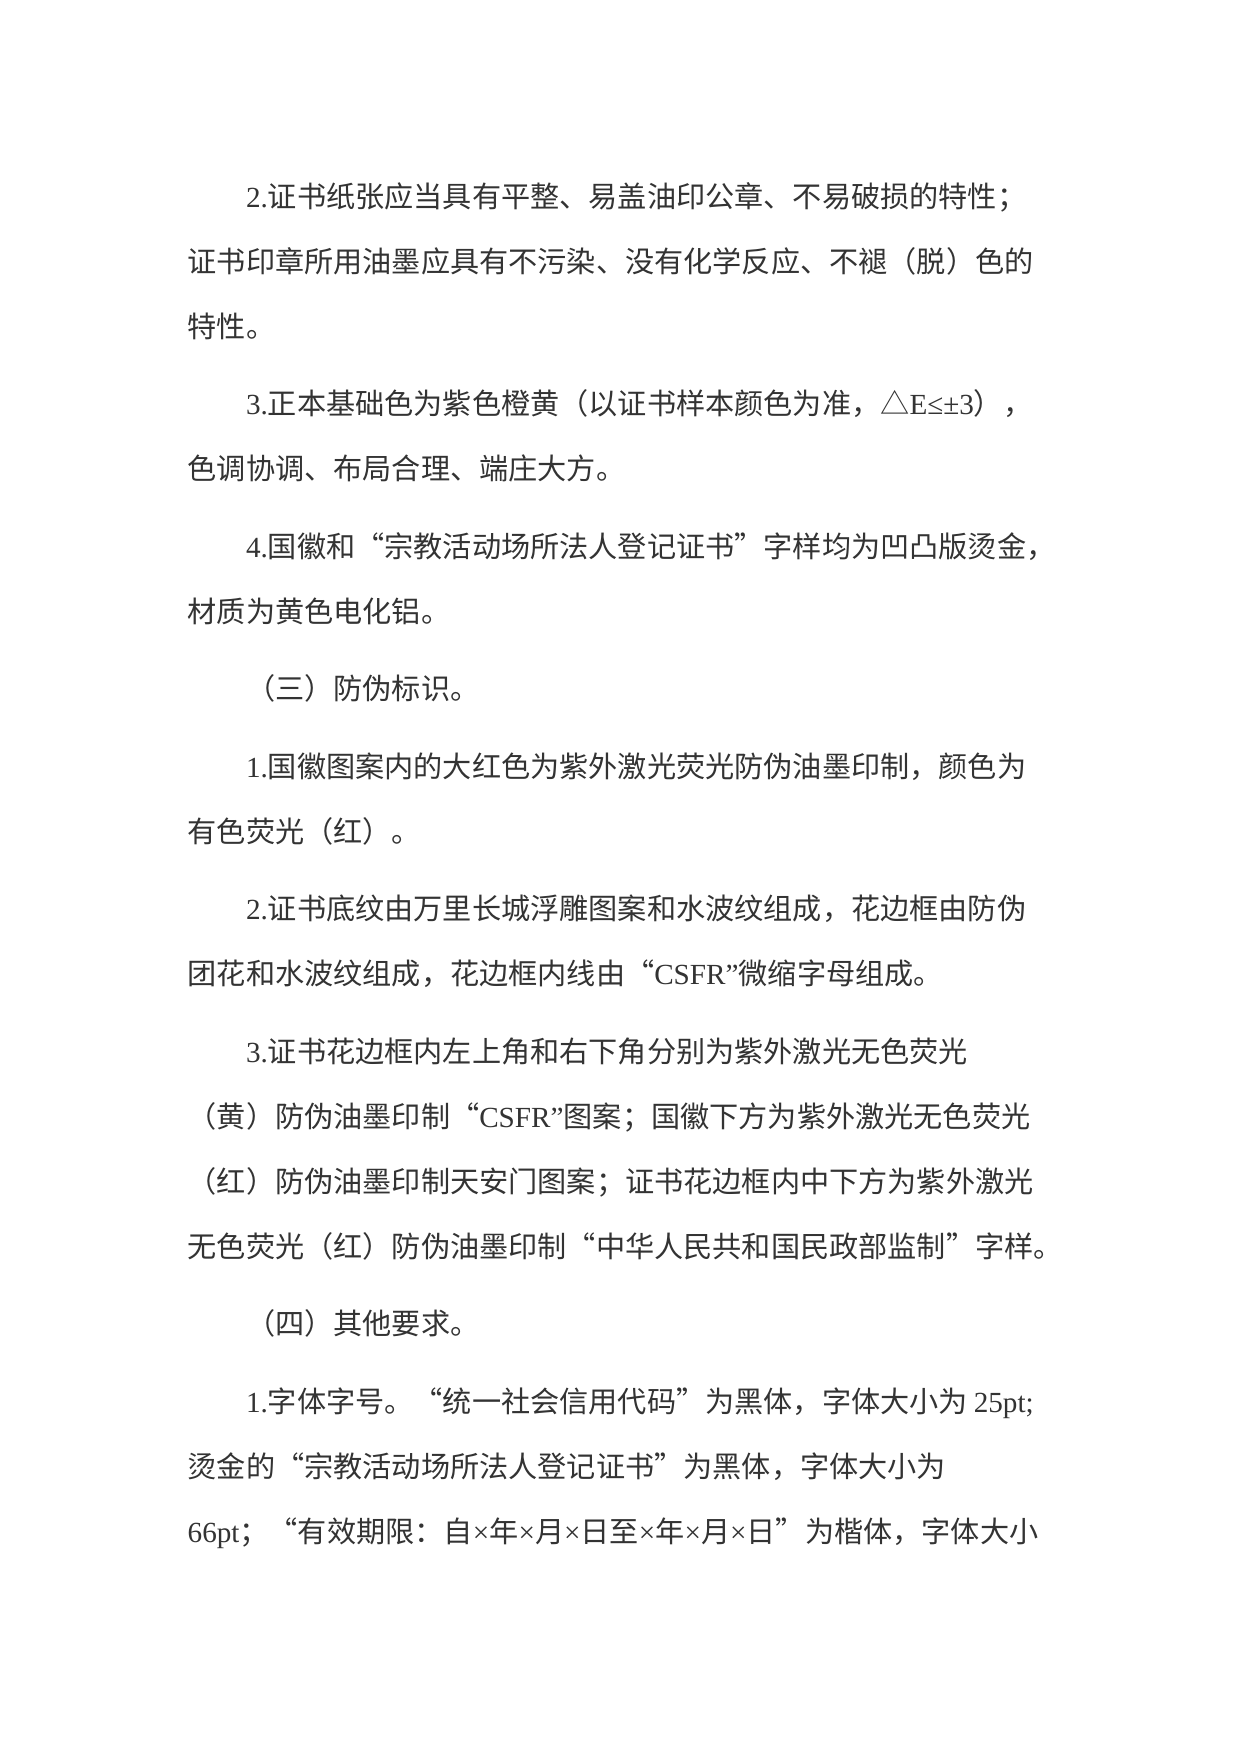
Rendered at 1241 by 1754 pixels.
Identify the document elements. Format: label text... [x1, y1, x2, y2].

text 2.证书底纹由万里长城浮雕图案和水波纹组成，花边框由防伪团花和水波纹组成，花边框内线由“CSFR”微缩字母组成。 [187, 874, 1053, 1004]
text （四）其他要求。 [187, 1289, 1053, 1354]
text （三）防伪标识。 [187, 654, 1053, 719]
text 1.国徽图案内的大红色为紫外激光荧光防伪油墨印制，颜色为有色荧光（红）。 [187, 732, 1053, 862]
text 4.国徽和“宗教活动场所法人登记证书”字样均为凹凸版烫金，材质为黄色电化铝。 [187, 512, 1053, 642]
text 3.证书花边框内左上角和右下角分别为紫外激光无色荧光（黄）防伪油墨印制“CSFR”图案；国徽下方为紫外激光无色荧光（红）防伪油墨印制天安门图案；证书花边框内中下方为紫外激光无色荧光（红）防伪油墨印制“中华人民共和国民政部监制”字样。 [187, 1017, 1053, 1277]
text 3.正本基础色为紫色橙黄（以证书样本颜色为准，△E≤±3），色调协调、布局合理、端庄大方。 [187, 369, 1053, 499]
text 2.证书纸张应当具有平整、易盖油印公章、不易破损的特性；证书印章所用油墨应具有不污染、没有化学反应、不褪（脱）色的特性。 [187, 162, 1053, 357]
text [187, 1367, 1053, 1562]
